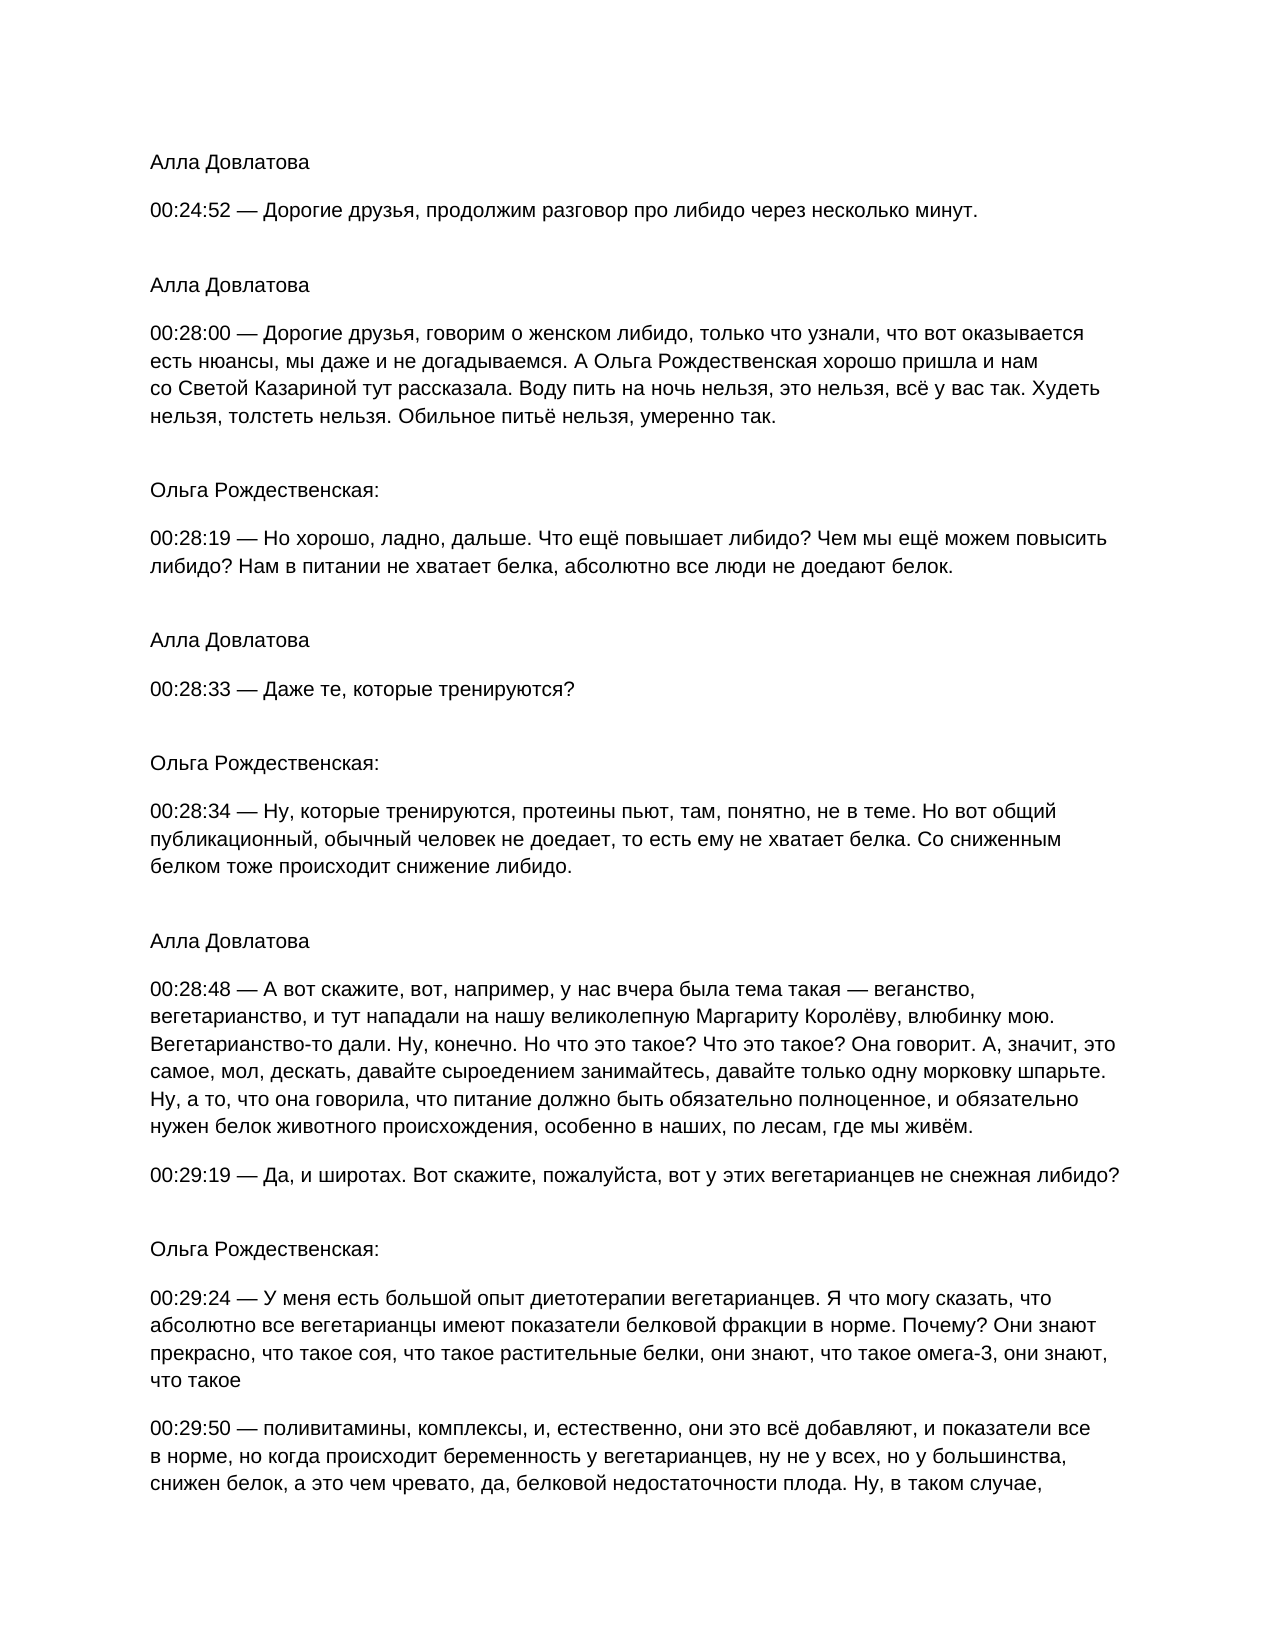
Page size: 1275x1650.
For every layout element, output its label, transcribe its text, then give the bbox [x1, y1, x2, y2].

text Алла Довлатова [150, 928, 1125, 952]
text 00:29:24 — У меня есть большой опыт диетотерапии вегетарианцев. Я что могу сказать, что абсолютно все вегетарианцы имеют показатели белковой фракции в норме. Почему? Они знают прекрасно, что такое соя, что такое растительные белки, они знают, что такое омега-3, они знают, что такое [150, 1285, 1125, 1392]
text Ольга Рождественская: [150, 478, 1125, 502]
text 00:29:19 — Да, и широтах. Вот скажите, пожалуйста, вот у этих вегетарианцев не снежная либидо? [150, 1163, 1125, 1187]
text Алла Довлатова [150, 628, 1125, 652]
text 00:24:52 — Дорогие друзья, продолжим разговор про либидо через несколько минут. [150, 198, 1125, 222]
text Ольга Рождественская: [150, 751, 1125, 775]
text 00:28:19 — Но хорошо, ладно, дальше. Что ещё повышает либидо? Чем мы ещё можем повысить либидо? Нам в питании не хватает белка, абсолютно все люди не доедают белок. [150, 526, 1125, 578]
text 00:28:00 — Дорогие друзья, говорим о женском либидо, только что узнали, что вот оказывается есть нюансы, мы даже и не догадываемся. А Ольга Рождественская хорошо пришла и нам со Светой Казариной тут рассказала. Воду пить на ночь нельзя, это нельзя, всё у вас так. Худеть нельзя, толстеть нельзя. Обильное питьё нельзя, умеренно так. [150, 321, 1125, 427]
text 00:28:34 — Ну, которые тренируются, протеины пьют, там, понятно, не в теме. Но вот общий публикационный, обычный человек не доедает, то есть ему не хватает белка. Со сниженным белком тоже происходит снижение либидо. [150, 799, 1125, 878]
text 00:28:33 — Даже те, которые тренируются? [150, 676, 1125, 700]
text Ольга Рождественская: [150, 1237, 1125, 1261]
text 00:28:48 — А вот скажите, вот, например, у нас вчера была тема такая — веганство, вегетарианство, и тут нападали на нашу великолепную Маргариту Королёву, влюбинку мою. Вегетарианство-то дали. Ну, конечно. Но что это такое? Что это такое? Она говорит. А, значит, это самое, мол, дескать, давайте сыроедением занимайтесь, давайте только одну морковку шпарьте. Ну, а то, что она говорила, что питание должно быть обязательно полноценное, и обязательно нужен белок животного происхождения, особенно в наших, по лесам, где мы живём. [150, 977, 1125, 1138]
text Алла Довлатова [150, 273, 1125, 297]
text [150, 1416, 1125, 1495]
text Алла Довлатова [150, 150, 1125, 174]
